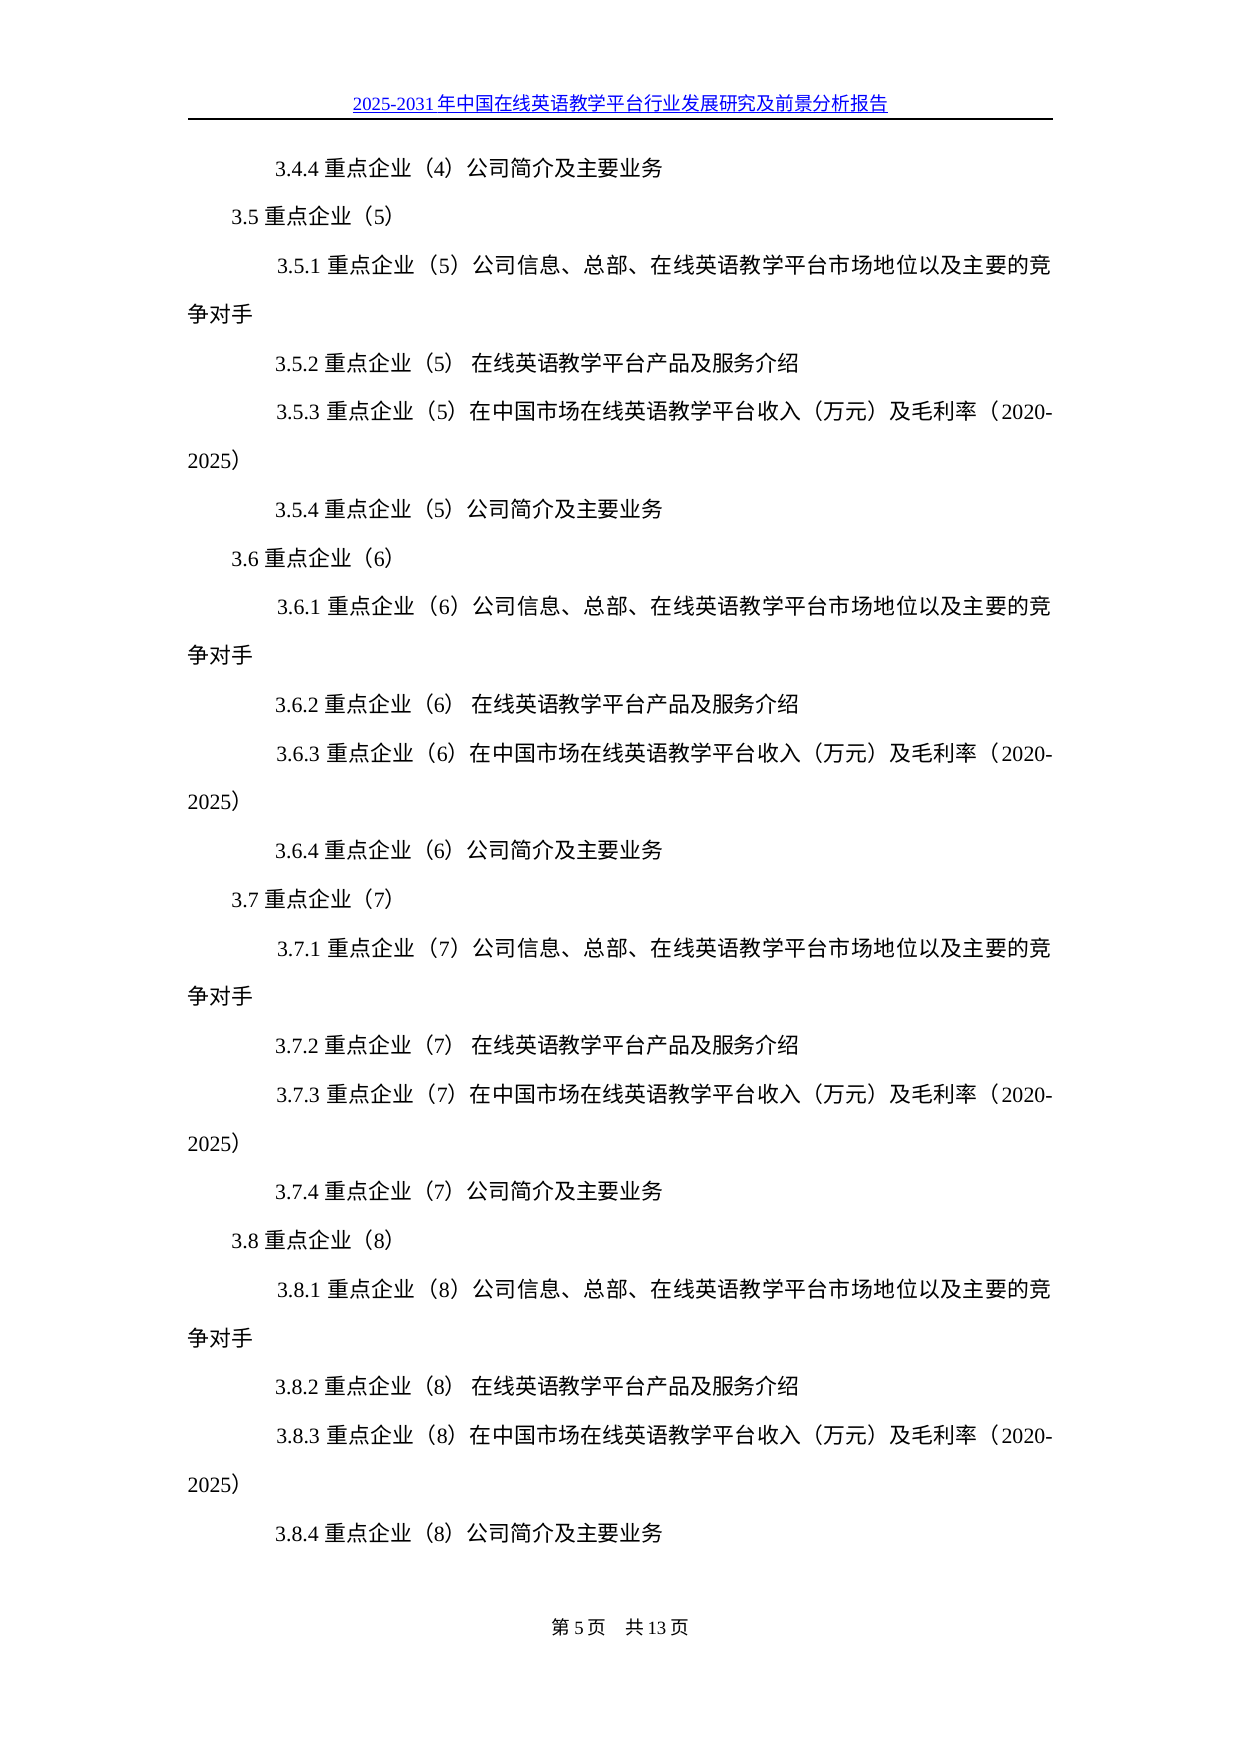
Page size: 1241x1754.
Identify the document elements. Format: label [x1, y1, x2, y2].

text [187, 150, 1053, 1548]
